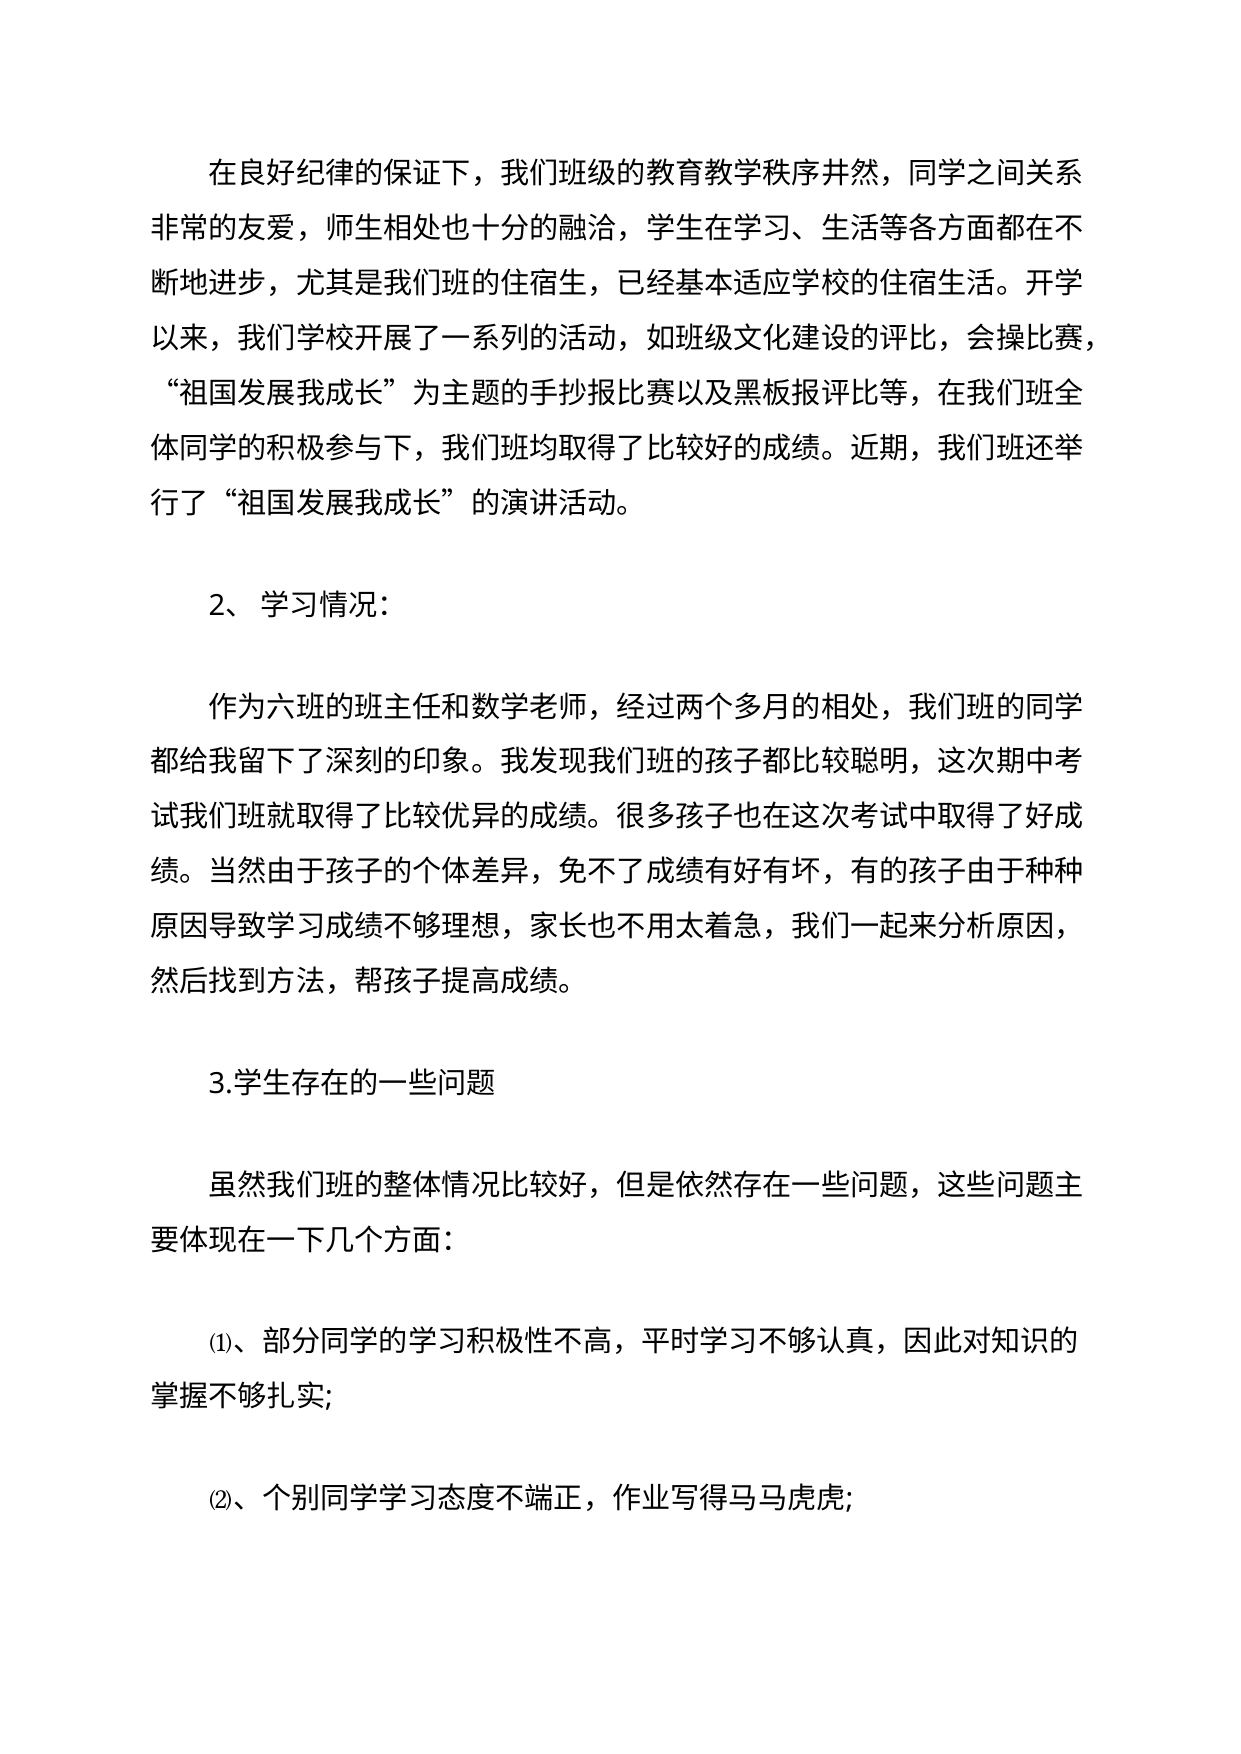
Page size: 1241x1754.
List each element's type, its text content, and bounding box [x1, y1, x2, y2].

text 2、 学习情况： [150, 581, 1090, 623]
text 作为六班的班主任和数学老师，经过两个多月的相处，我们班的同学都给我留下了深刻的印象。我发现我们班的孩子都比较聪明，这次期中考试我们班就取得了比较优异的成绩。很多孩子也在这次考试中取得了好成绩。当然由于孩子的个体差异，免不了成绩有好有坏，有的孩子由于种种原因导致学习成绩不够理想，家长也不用太着急，我们一起来分析原因，然后找到方法，帮孩子提高成绩。 [150, 683, 1090, 1000]
text 在良好纪律的保证下，我们班级的教育教学秩序井然，同学之间关系非常的友爱，师生相处也十分的融洽，学生在学习、生活等各方面都在不断地进步，尤其是我们班的住宿生，已经基本适应学校的住宿生活。开学以来，我们学校开展了一系列的活动，如班级文化建设的评比，会操比赛，“祖国发展我成长”为主题的手抄报比赛以及黑板报评比等，在我们班全体同学的积极参与下，我们班均取得了比较好的成绩。近期，我们班还举行了“祖国发展我成长”的演讲活动。 [150, 150, 1090, 522]
text ⑵、个别同学学习态度不端正，作业写得马马虎虎; [150, 1475, 1090, 1517]
text 虽然我们班的整体情况比较好，但是依然存在一些问题，这些问题主要体现在一下几个方面： [150, 1161, 1090, 1258]
text ⑴、部分同学的学习积极性不高，平时学习不够认真，因此对知识的掌握不够扎实; [150, 1318, 1090, 1415]
text 3.学生存在的一些问题 [150, 1059, 1090, 1102]
